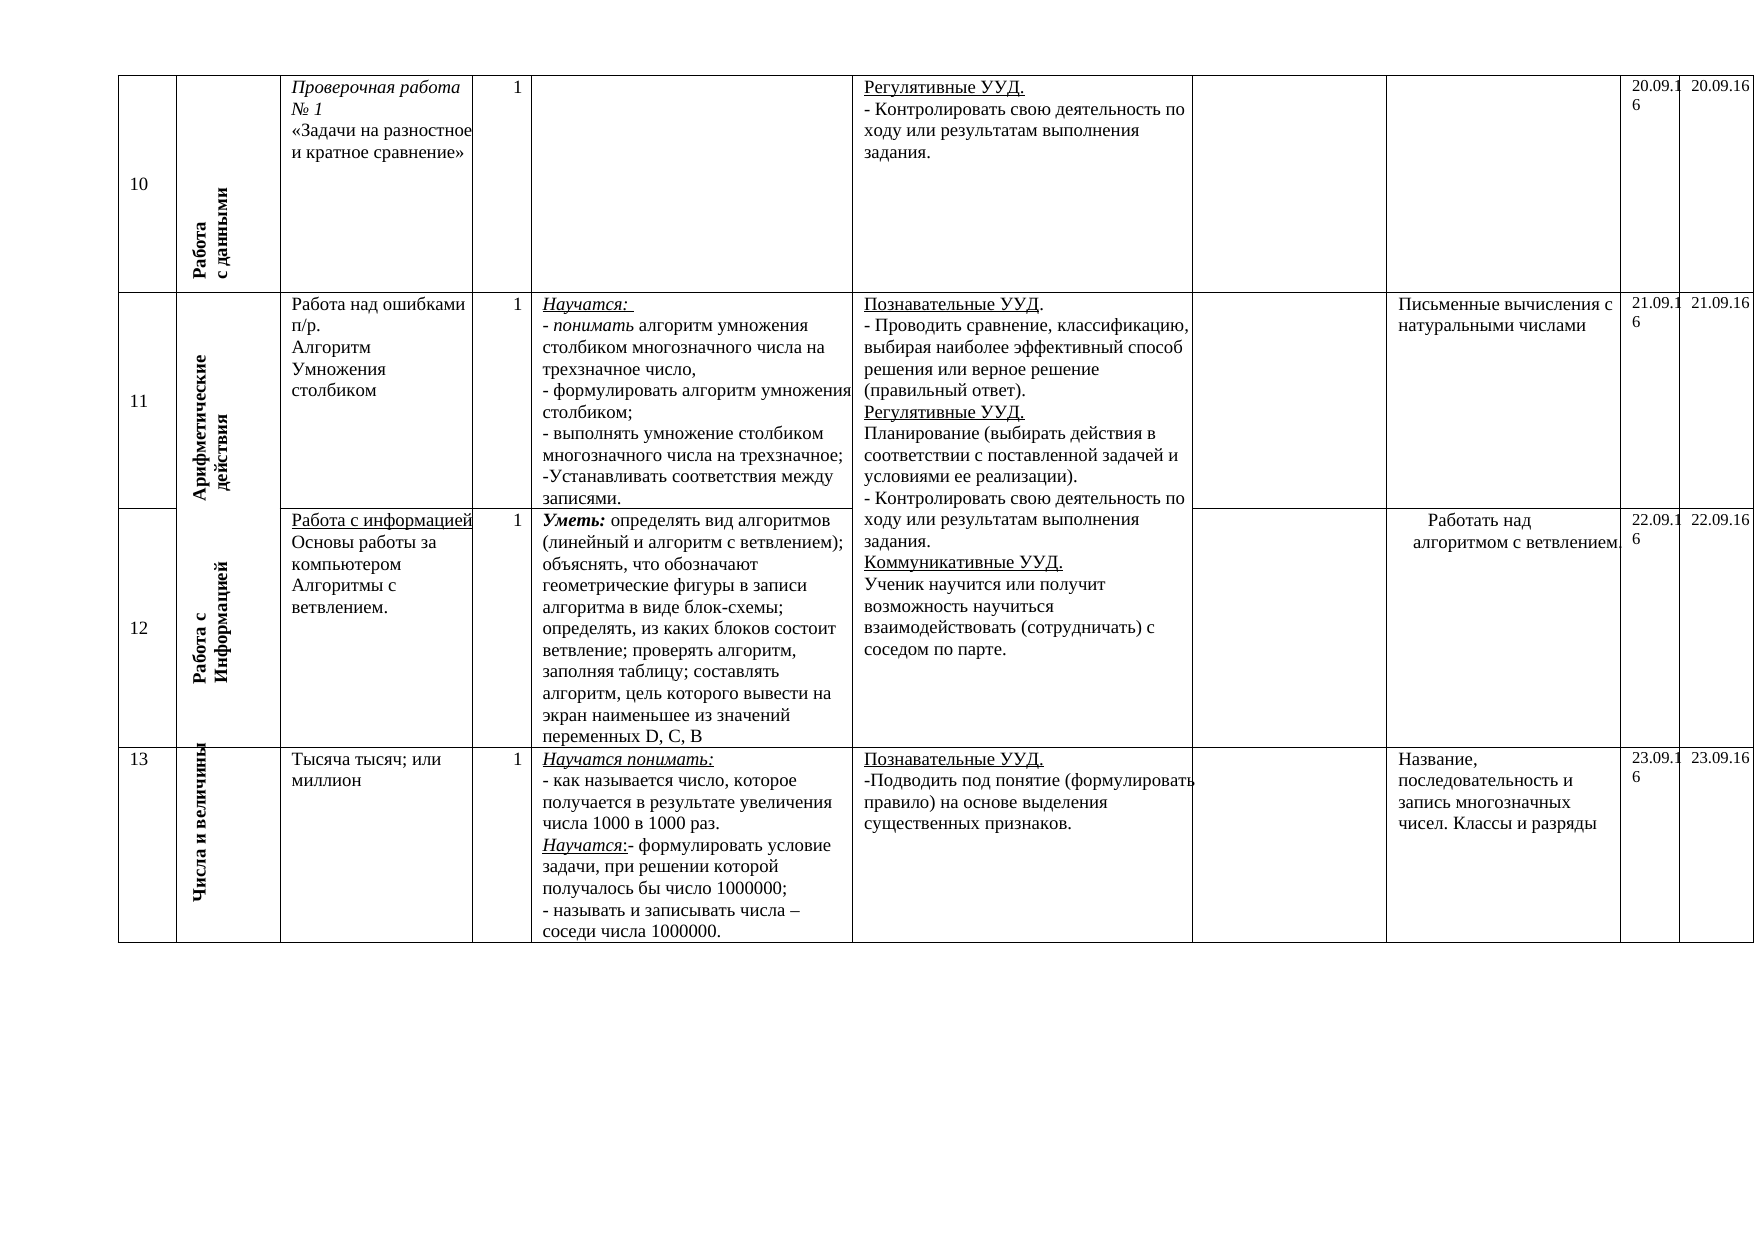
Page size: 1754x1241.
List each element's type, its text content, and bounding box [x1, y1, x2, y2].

table_cell Регулятивные УУД. - Контролировать свою деятельность по ходу или результатам выполнения задания. [853, 76, 1192, 292]
table_cell Научатся: - понимать алгоритм умножения столбиком многозначного числа на трехзначное число, - формулировать алгоритм умножения столбиком; - выполнять умножение столбиком многозначного числа на трехзначное; -Устанавливать соответствия между записями. [532, 293, 852, 508]
table_cell Работать над алгоритмом с ветвлением. [1387, 509, 1620, 747]
table_cell [532, 76, 852, 292]
table_cell 1 [473, 293, 531, 508]
table_cell Письменные вычисления с натуральными числами [1387, 293, 1620, 508]
table_cell 22.09.16 [1621, 509, 1679, 747]
table_cell [1193, 509, 1386, 747]
table_cell Числа и величины [177, 748, 280, 942]
table_cell [1193, 748, 1386, 942]
table_cell Уметь: определять вид алгоритмов (линейный и алгоритм с ветвлением); объяснять, что обозначают геометрические фигуры в записи алгоритма в виде блок-схемы; определять, из каких блоков состоит ветвление; проверять алгоритм, заполняя таблицу; составлять алгоритм, цель которого вывести на экран наименьшее из значений переменных D, С, В [532, 509, 852, 747]
table_cell Работа с данными [177, 76, 280, 292]
table_cell 13 [119, 748, 176, 942]
table_cell [1193, 293, 1386, 508]
table_cell 1 [473, 509, 531, 747]
table_cell 21.09.16 [1680, 293, 1753, 508]
table_cell 20.09.16 [1680, 76, 1753, 292]
table_cell 11 [119, 293, 176, 508]
table_cell Проверочная работа № 1 «Задачи на разностное и кратное сравнение» [281, 76, 472, 292]
table_cell Работа с информацией Основы работы за компьютером Алгоритмы с ветвлением. [281, 509, 472, 747]
table_cell Познавательные УУД. - Проводить сравнение, классификацию, выбирая наиболее эффективный способ решения или верное решение (правильный ответ). Регулятивные УУД. Планирование (выбирать действия в соответствии с поставленной задачей и условиями ее реализации). - Контролировать свою деятельность по ходу или результатам выполнения задания. Коммуникативные УУД. Ученик научится или получит возможность научиться взаимодействовать (сотрудничать) с соседом по парте. [853, 293, 1192, 747]
table_cell 10 [119, 76, 176, 292]
table_cell Научатся понимать: - как называется число, которое получается в результате увеличения числа 1000 в 1000 раз. Научатся:- формулировать условие задачи, при решении которой получалось бы число 1000000; - называть и записывать числа – соседи числа 1000000. [532, 748, 852, 942]
table_cell Познавательные УУД. -Подводить под понятие (формулировать правило) на основе выделения существенных признаков. [853, 748, 1192, 942]
table_cell 12 [119, 509, 176, 747]
table_cell 21.09.16 [1621, 293, 1679, 508]
table_cell 1 [473, 76, 531, 292]
table_cell 20.09.16 [1621, 76, 1679, 292]
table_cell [1387, 748, 1620, 942]
table_cell 23.09.16 [1621, 748, 1679, 942]
table_cell 1 [473, 748, 531, 942]
table_cell 22.09.16 [1680, 509, 1753, 747]
table_cell Тысяча тысяч; или миллион [281, 748, 472, 942]
table_cell 23.09.16 [1680, 748, 1753, 942]
table_cell Работа над ошибками п/р. Алгоритм Умножения столбиком [281, 293, 472, 508]
table_cell [1387, 76, 1620, 292]
table_cell [1193, 76, 1386, 292]
table_cell Работа с Арифметические Информацией действия [177, 293, 280, 747]
